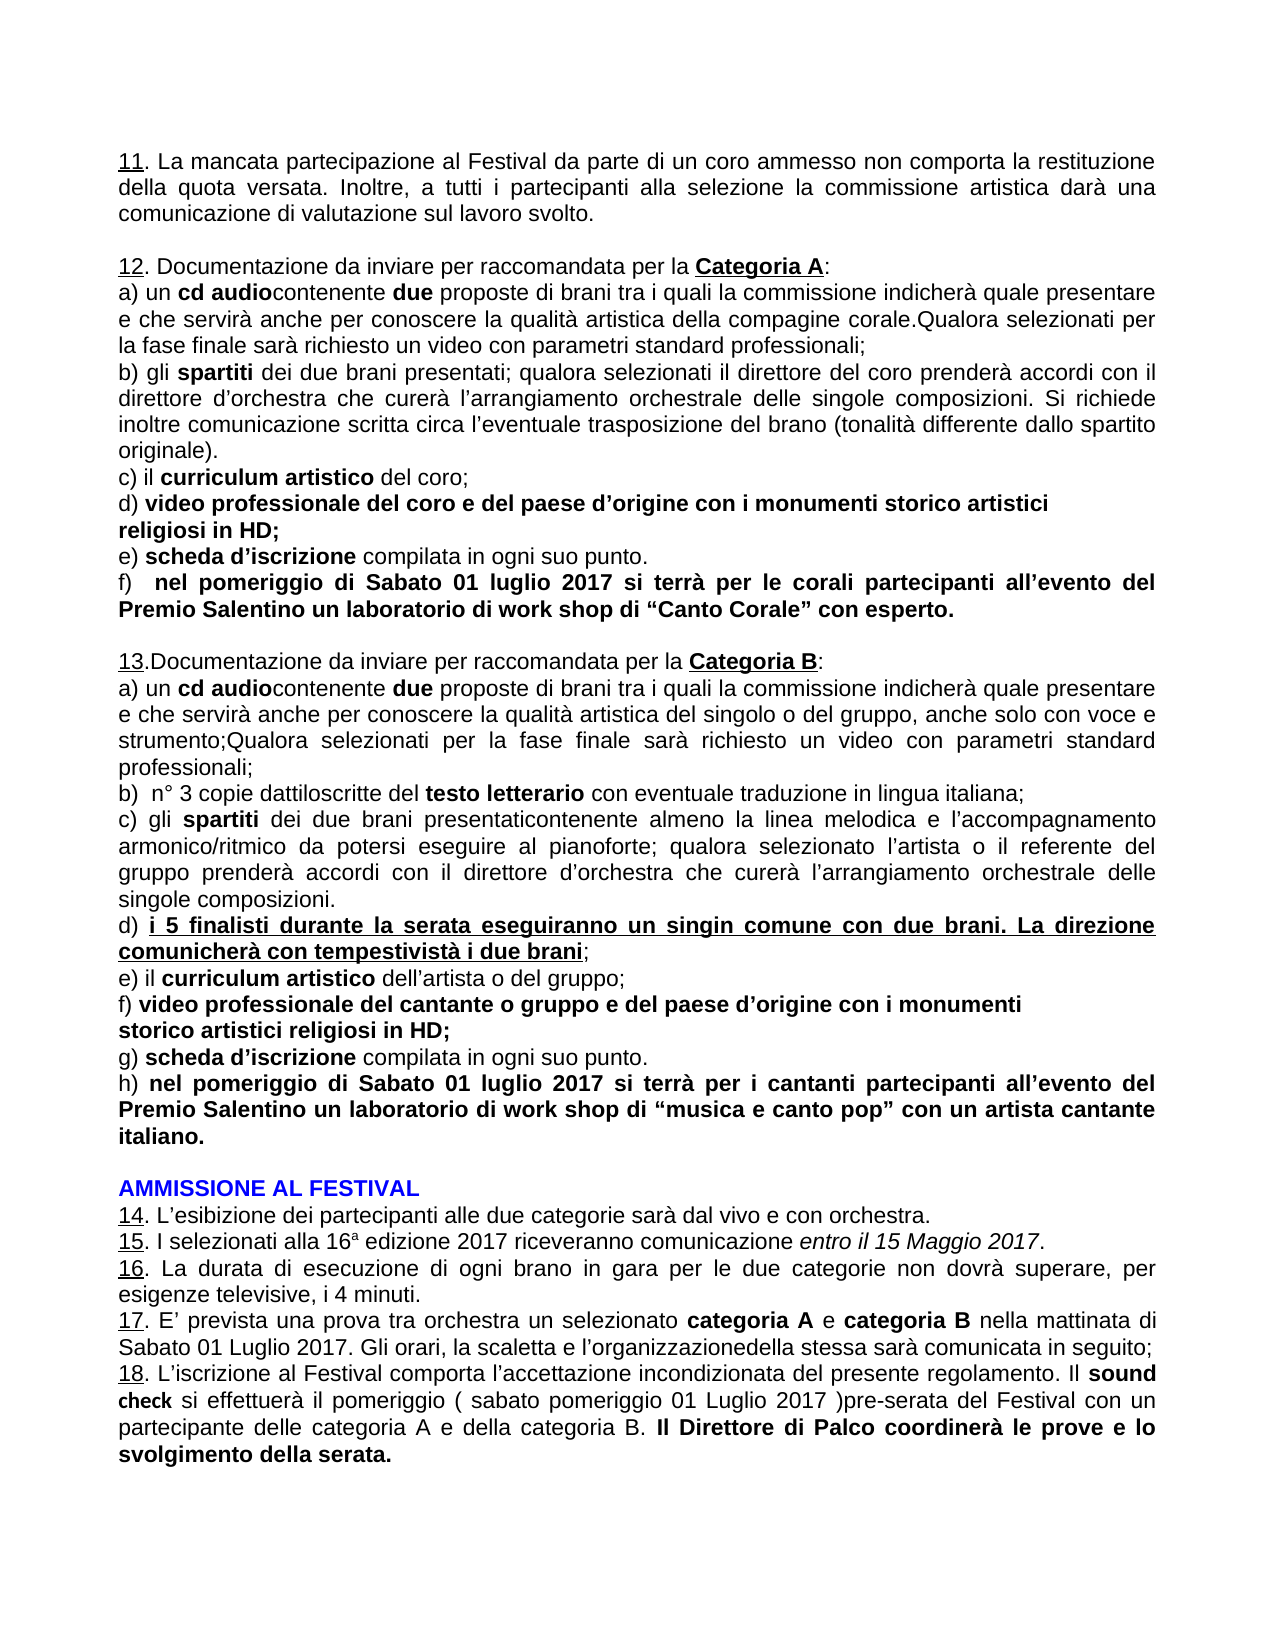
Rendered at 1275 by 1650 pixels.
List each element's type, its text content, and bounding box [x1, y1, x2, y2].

text 11. La mancata partecipazione al Festival da parte di un coro ammesso non comporta la restituzione della quota versata. Inoltre, a tutti i partecipanti alla selezione la commissione artistica darà una comunicazione di valutazione sul lavoro svolto. [118, 148, 1157, 227]
list e) scheda d’iscrizione compilata in ogni suo punto. [118, 543, 1157, 569]
list b) gli spartiti dei due brani presentati; qualora selezionati il direttore del coro prenderà accordi con il direttore d’orchestra che curerà l’arrangiamento orchestrale delle singole composizioni. Si richiede inoltre comunicazione scritta circa l’eventuale trasposizione del brano (tonalità differente dallo spartito originale). [118, 358, 1157, 464]
list g) scheda d’iscrizione compilata in ogni suo punto. [118, 1044, 1157, 1070]
text 12. Documentazione da inviare per raccomandata per la Categoria A: [118, 253, 1157, 279]
list d) video professionale del coro e del paese d’origine con i monumenti storico artistici [118, 490, 1157, 517]
list e) il curriculum artistico dell’artista o del gruppo; [118, 964, 1157, 991]
list f) nel pomeriggio di Sabato 01 luglio 2017 si terrà per le corali partecipanti all’evento del Premio Salentino un laboratorio di work shop di “Canto Corale” con esperto. [118, 569, 1157, 622]
list c) gli spartiti dei due brani presentaticontenente almeno la linea melodica e l’accompagnamento armonico/ritmico da potersi eseguire al pianoforte; qualora selezionato l’artista o il referente del gruppo prenderà accordi con il direttore d’orchestra che curerà l’arrangiamento orchestrale delle singole composizioni. [118, 806, 1157, 912]
text 16. La durata di esecuzione di ogni brano in gara per le due categorie non dovrà superare, per esigenze televisive, i 4 minuti. [118, 1254, 1157, 1307]
text 14. L’esibizione dei partecipanti alle due categorie sarà dal vivo e con orchestra. [118, 1202, 1157, 1228]
text AMMISSIONE AL FESTIVAL [118, 1175, 1157, 1202]
list h) nel pomeriggio di Sabato 01 luglio 2017 si terrà per i cantanti partecipanti all’evento del Premio Salentino un laboratorio di work shop di “musica e canto pop” con un artista cantante italiano. [118, 1070, 1157, 1149]
list d) i 5 finalisti durante la serata eseguiranno un singin comune con due brani. La direzione comunicherà con tempestivistà i due brani; [118, 912, 1157, 964]
text 18. L’iscrizione al Festival comporta l’accettazione incondizionata del presente regolamento. Il sound check si effettuerà il pomeriggio ( sabato pomeriggio 01 Luglio 2017 )pre-serata del Festival con un partecipante delle categoria A e della categoria B. Il Direttore di Palco coordinerà le prove e lo svolgimento della serata. [118, 1360, 1157, 1467]
list storico artistici religiosi in HD; [118, 1017, 1157, 1044]
list b) n° 3 copie dattiloscritte del testo letterario con eventuale traduzione in lingua italiana; [118, 780, 1157, 806]
text 17. E’ prevista una prova tra orchestra un selezionato categoria A e categoria B nella mattinata di Sabato 01 Luglio 2017. Gli orari, la scaletta e l’organizzazionedella stessa sarà comunicata in seguito; [118, 1307, 1157, 1360]
list c) il curriculum artistico del coro; [118, 464, 1157, 490]
list a) un cd audiocontenente due proposte di brani tra i quali la commissione indicherà quale presentare e che servirà anche per conoscere la qualità artistica della compagine corale.Qualora selezionati per la fase finale sarà richiesto un video con parametri standard professionali; [118, 279, 1157, 358]
text 13.Documentazione da inviare per raccomandata per la Categoria B: [118, 648, 1157, 675]
list f) video professionale del cantante o gruppo e del paese d’origine con i monumenti [118, 991, 1157, 1017]
list a) un cd audiocontenente due proposte di brani tra i quali la commissione indicherà quale presentare e che servirà anche per conoscere la qualità artistica del singolo o del gruppo, anche solo con voce e strumento;Qualora selezionati per la fase finale sarà richiesto un video con parametri standard professionali; [118, 675, 1157, 780]
list religiosi in HD; [118, 517, 1157, 543]
text 15. I selezionati alla 16a edizione 2017 riceveranno comunicazione entro il 15 Maggio 2017. [118, 1228, 1157, 1254]
